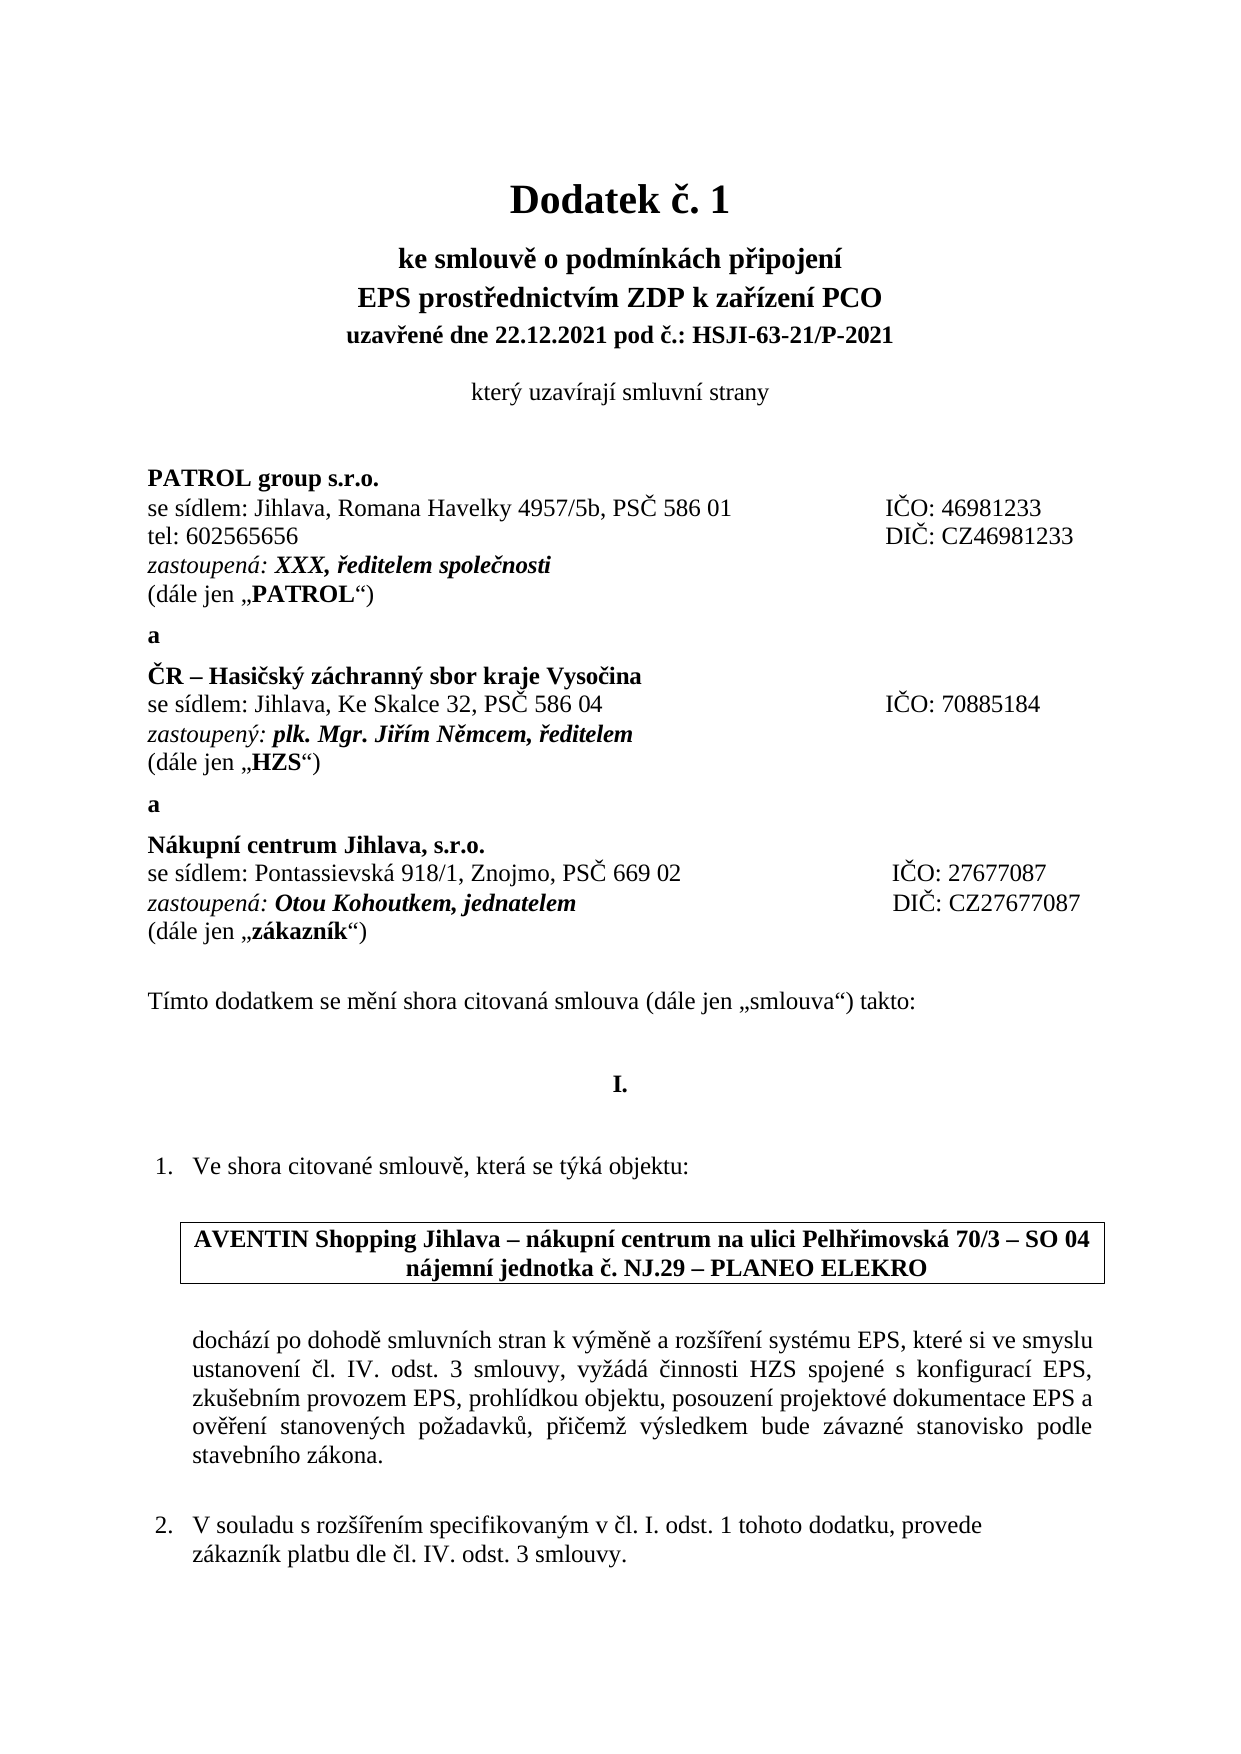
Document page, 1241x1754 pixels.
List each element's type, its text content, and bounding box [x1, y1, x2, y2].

text dochází po dohodě smluvních stran k výměně a rozšíření systému EPS, které si ve smyslu ustanovení čl. IV. odst. 3 smlouvy, vyžádá činnosti HZS spojené s konfigurací EPS, zkušebním provozem EPS, prohlídkou objektu, posouzení projektové dokumentace EPS a ověření stanovených požadavků, přičemž výsledkem bude závazné stanovisko podle stavebního zákona. [192, 1325, 1093, 1469]
text (dále jen „PATROL“) [147, 579, 1107, 608]
text se sídlem: Jihlava, Romana Havelky 4957/5b, PSČ 586 01 IČO: 46981233 tel: 602565656 DIČ: CZ46981233 [147, 493, 1073, 550]
text (dále jen „HZS“) [147, 747, 1107, 776]
text který uzavírají smluvní strany [164, 377, 1076, 406]
subtitle a [147, 789, 1107, 818]
text zastoupený: plk. Mgr. Jiřím Němcem, ředitelem [147, 719, 1107, 747]
text EPS prostřednictvím ZDP k zařízení PCO [164, 281, 1076, 314]
text Nákupní centrum Jihlava, s.r.o. [147, 831, 1107, 859]
list V souladu s rozšířením specifikovaným v čl. I. odst. 1 tohoto dodatku, provede zákazník platbu dle čl. IV. odst. 3 smlouvy. [154, 1510, 982, 1568]
subtitle PATROL group s.r.o. [147, 464, 1107, 493]
subtitle I. [164, 1069, 1076, 1098]
title Dodatek č. 1 [164, 174, 1076, 222]
subtitle a [147, 620, 1107, 649]
text ke smlouvě o podmínkách připojení [164, 241, 1076, 274]
text se sídlem: Pontassievská 918/1, Znojmo, PSČ 669 02 IČO: 27677087 [147, 859, 1107, 888]
text zastoupená: XXX, ředitelem společnosti [147, 550, 1107, 579]
text ČR – Hasičský záchranný sbor kraje Vysočina [147, 662, 1107, 690]
text zastoupená: Otou Kohoutkem, jednatelem DIČ: CZ27677087 [147, 888, 1080, 916]
text Tímto dodatkem se mění shora citovaná smlouva (dále jen „smlouva“) takto: [147, 986, 1107, 1015]
list Ve shora citované smlouvě, která se týká objektu: [154, 1151, 1107, 1180]
text se sídlem: Jihlava, Ke Skalce 32, PSČ 586 04 IČO: 70885184 [147, 690, 1107, 719]
subtitle uzavřené dne 22.12.2021 pod č.: HSJI-63-21/P-2021 [164, 320, 1076, 349]
text (dále jen „zákazník“) [148, 916, 1080, 945]
